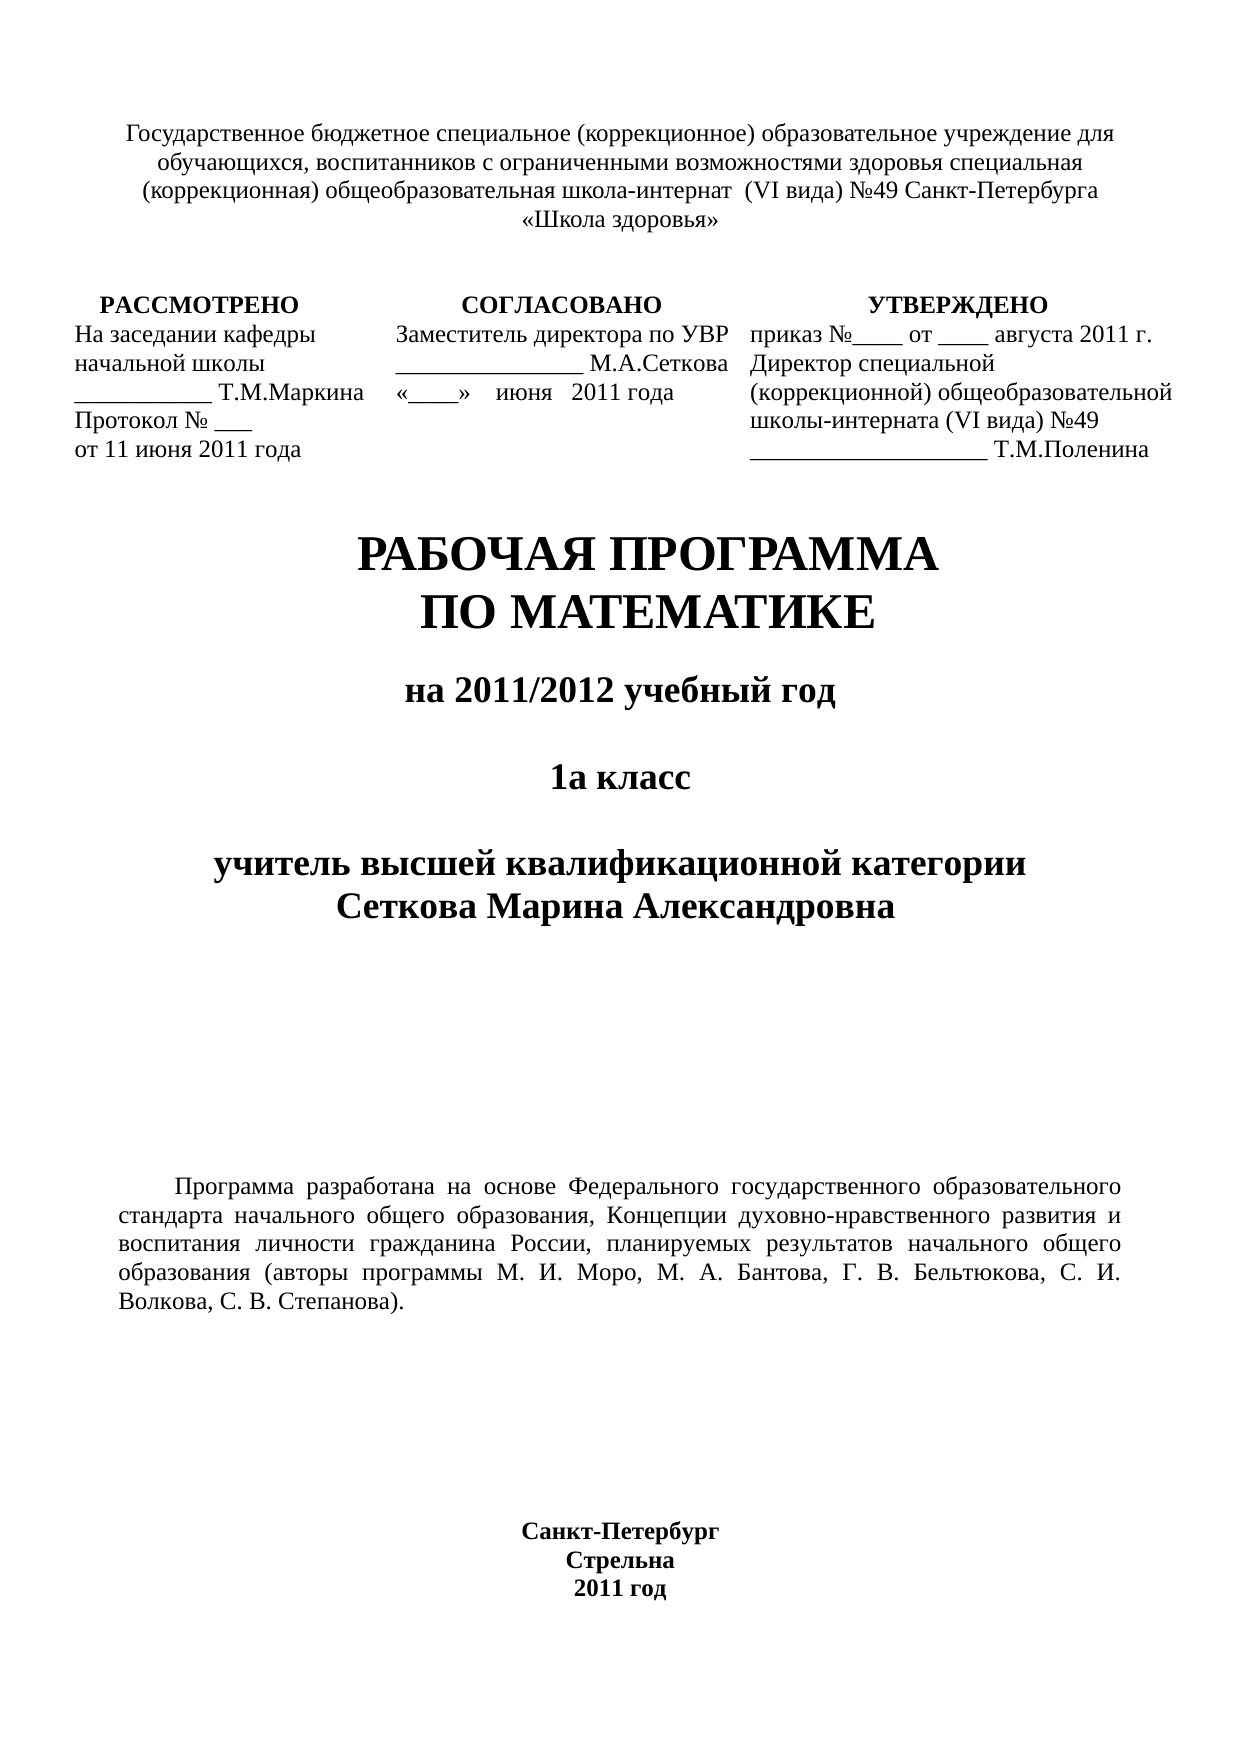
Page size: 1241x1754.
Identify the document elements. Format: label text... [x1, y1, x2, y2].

text Сеткова Марина Александровна [118, 883, 1122, 998]
text Санкт-Петербург [118, 1516, 1122, 1545]
table_header СОГЛАСОВАНО Заместитель директора по УВР _______________ М.А.Сеткова «____» июня 2011 года [384, 291, 739, 470]
table_header УТВЕРЖДЕНО приказ №____ от ____ августа 2011 г. Директор специальной (коррекционной) общеобразовательной школы-интерната (VI вида) №49 ___________________ Т.М.Поленина [739, 291, 1177, 470]
title по МАТЕМАТИКе [118, 582, 1122, 639]
text 2011 год [118, 1573, 1122, 1602]
text Программа разработана на основе Федерального государственного образовательного стандарта начального общего образования, Концепции духовно-нравственного развития и воспитания личности гражданина России, планируемых результатов начального общего образования (авторы программы М. И. Моро, М. А. Бантова, Г. В. Бельтюкова, С. И. Волкова, С. В. Степанова). [118, 1171, 1122, 1315]
subtitle Государственное бюджетное специальное (коррекционное) образовательное учреждение для обучающихся, воспитанников с ограниченными возможностями здоровья специальная (коррекционная) общеобразовательная школа-интернат (VI вида) №49 Санкт-Петербурга «Школа здоровья» [118, 118, 1122, 233]
title Рабочая программа [118, 524, 1122, 582]
table_header РАССМОТРЕНО На заседании кафедры начальной школы ___________ Т.М.Маркина Протокол № ___ от 11 июня 2011 года [63, 291, 384, 470]
text 1а класс [118, 754, 1122, 797]
text на 2011/2012 учебный год [118, 639, 1122, 711]
text учитель высшей квалификационной категории [118, 840, 1122, 883]
text Стрельна [118, 1545, 1122, 1573]
